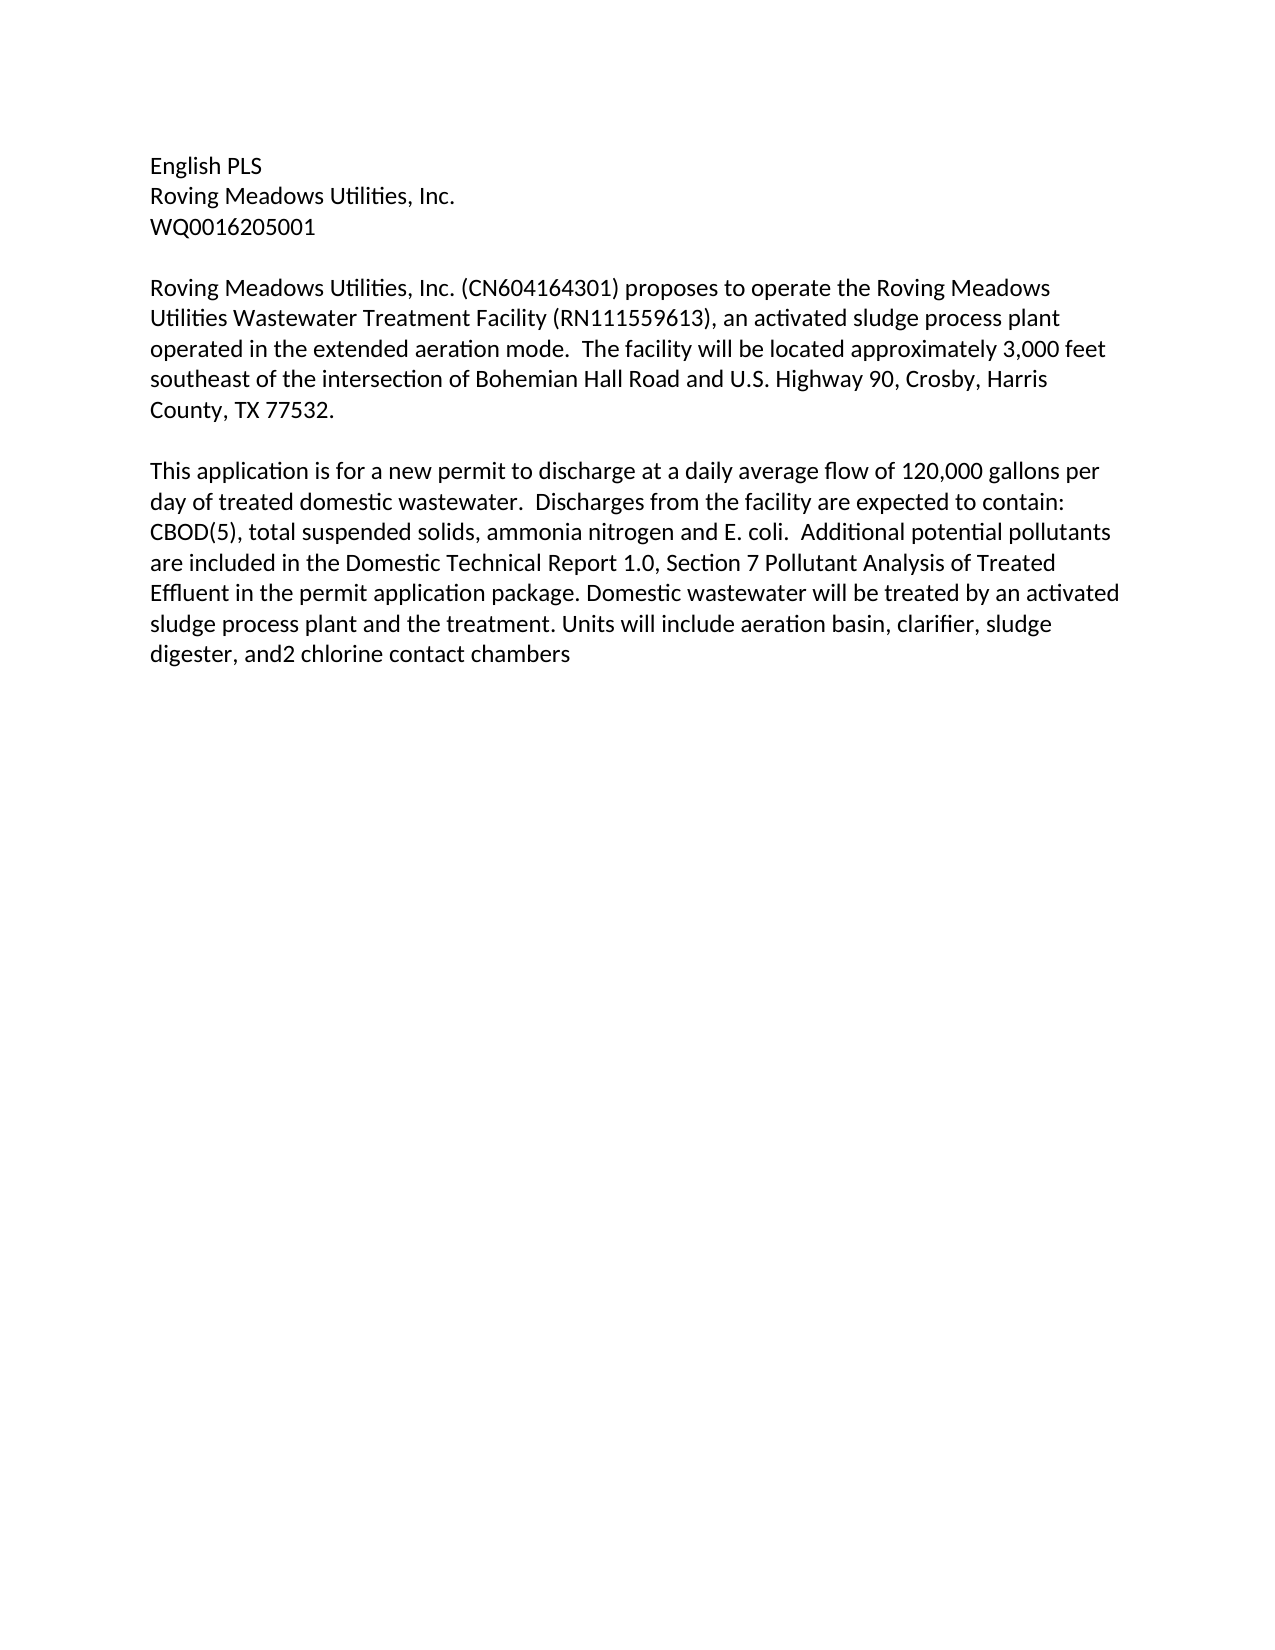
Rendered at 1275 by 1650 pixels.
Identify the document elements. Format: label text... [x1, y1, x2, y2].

text Roving Meadows Utilities, Inc. (CN604164301) proposes to operate the Roving Meadows Utilities Wastewater Treatment Facility (RN111559613), an activated sludge process plant operated in the extended aeration mode. The facility will be located approximately 3,000 feet southeast of the intersection of Bohemian Hall Road and U.S. Highway 90, Crosby, Harris County, TX 77532. [150, 272, 1125, 425]
text English PLS [150, 150, 1125, 181]
text Roving Meadows Utilities, Inc. [150, 181, 1125, 211]
text This application is for a new permit to discharge at a daily average flow of 120,000 gallons per day of treated domestic wastewater. Discharges from the facility are expected to contain: CBOD(5), total suspended solids, ammonia nitrogen and E. coli. Additional potential pollutants are included in the Domestic Technical Report 1.0, Section 7 Pollutant Analysis of Treated Effluent in the permit application package. Domestic wastewater will be treated by an activated sludge process plant and the treatment. Units will include aeration basin, clarifier, sludge digester, and2 chlorine contact chambers [150, 455, 1125, 669]
text WQ0016205001 [150, 211, 1125, 242]
